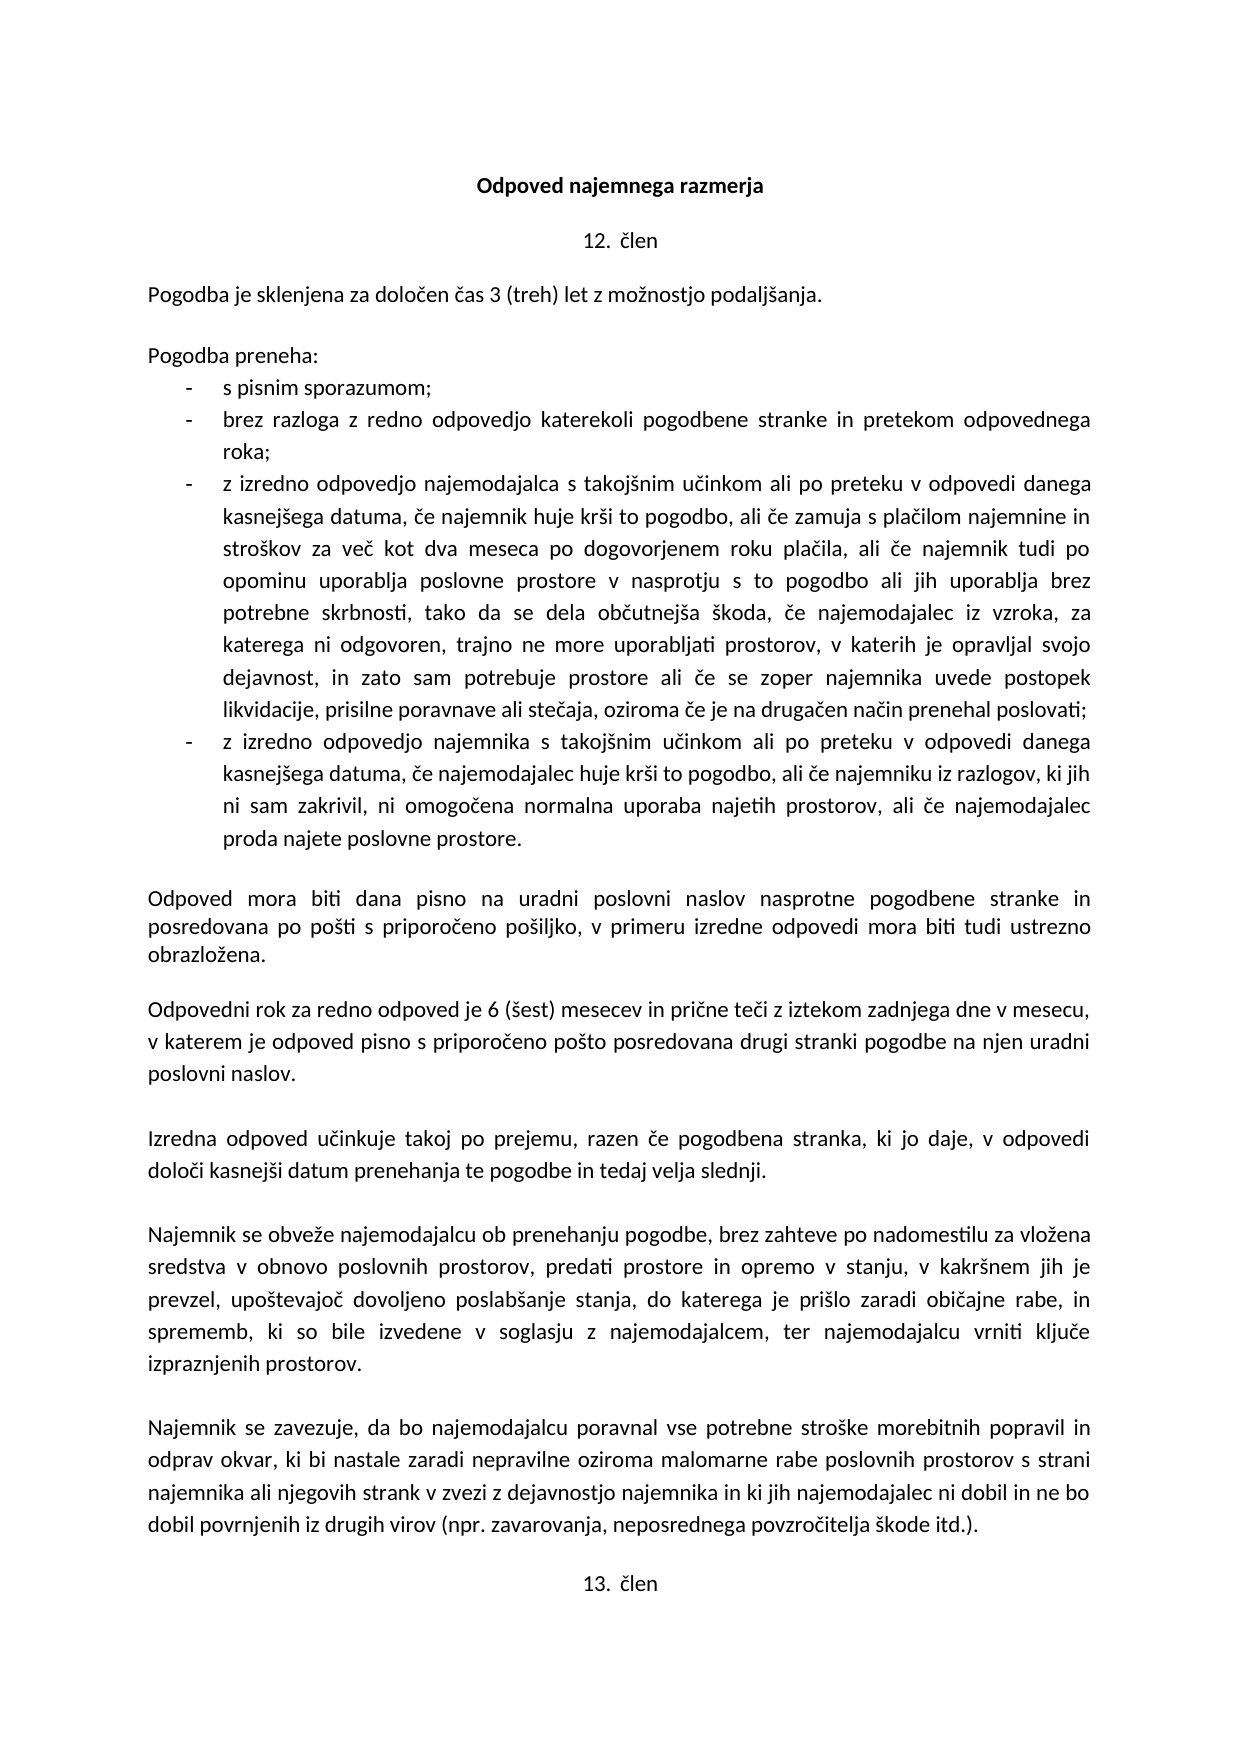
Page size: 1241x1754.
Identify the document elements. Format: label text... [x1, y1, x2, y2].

list člen [148, 226, 1092, 253]
list brez razloga z redno odpovedjo katerekoli pogodbene stranke in pretekom odpovednega roka; [185, 405, 1092, 465]
list člen [148, 1569, 1092, 1596]
text Pogodba preneha: [148, 341, 1092, 369]
text Odpoved mora biti dana pisno na uradni poslovni naslov nasprotne pogodbene stranke in posredovana po pošti s priporočeno pošiljko, v primeru izredne odpovedi mora biti tudi ustrezno obrazložena. [148, 856, 1092, 968]
list s pisnim sporazumom; [185, 373, 1092, 401]
text Pogodba je sklenjena za določen čas 3 (treh) let z možnostjo podaljšanja. [148, 281, 1092, 309]
text Najemnik se zavezuje, da bo najemodajalcu poravnal vse potrebne stroške morebitnih popravil in odprav okvar, ki bi nastale zaradi nepravilne oziroma malomarne rabe poslovnih prostorov s strani najemnika ali njegovih strank v zvezi z dejavnostjo najemnika in ki jih najemodajalec ni dobil in ne bo dobil povrnjenih iz drugih virov (npr. zavarovanja, neposrednega povzročitelja škode itd.). [148, 1413, 1092, 1538]
list z izredno odpovedjo najemnika s takojšnim učinkom ali po preteku v odpovedi danega kasnejšega datuma, če najemodajalec huje krši to pogodbo, ali če najemniku iz razlogov, ki jih ni sam zakrivil, ni omogočena normalna uporaba najetih prostorov, ali če najemodajalec proda najete poslovne prostore. [185, 727, 1092, 852]
text Najemnik se obveže najemodajalcu ob prenehanju pogodbe, brez zahteve po nadomestilu za vložena sredstva v obnovo poslovnih prostorov, predati prostore in opremo v stanju, v kakršnem jih je prevzel, upoštevajoč dovoljeno poslabšanje stanja, do katerega je prišlo zaradi običajne rabe, in sprememb, ki so bile izvedene v soglasju z najemodajalcem, ter najemodajalcu vrniti ključe izpraznjenih prostorov. [148, 1220, 1092, 1377]
text Odpovedni rok za redno odpoved je 6 (šest) mesecev in prične teči z iztekom zadnjega dne v mesecu, v katerem je odpoved pisno s priporočeno pošto posredovana drugi stranki pogodbe na njen uradni poslovni naslov. [148, 995, 1092, 1087]
text Izredna odpoved učinkuje takoj po prejemu, razen če pogodbena stranka, ki jo daje, v odpovedi določi kasnejši datum prenehanja te pogodbe in tedaj velja slednji. [148, 1124, 1092, 1184]
text Odpoved najemnega razmerja [148, 172, 1092, 199]
list z izredno odpovedjo najemodajalca s takojšnim učinkom ali po preteku v odpovedi danega kasnejšega datuma, če najemnik huje krši to pogodbo, ali če zamuja s plačilom najemnine in stroškov za več kot dva meseca po dogovorjenem roku plačila, ali če najemnik tudi po opominu uporablja poslovne prostore v nasprotju s to pogodbo ali jih uporablja brez potrebne skrbnosti, tako da se dela občutnejša škoda, če najemodajalec iz vzroka, za katerega ni odgovoren, trajno ne more uporabljati prostorov, v katerih je opravljal svojo dejavnost, in zato sam potrebuje prostore ali če se zoper najemnika uvede postopek likvidacije, prisilne poravnave ali stečaja, oziroma če je na drugačen način prenehal poslovati; [185, 469, 1092, 723]
